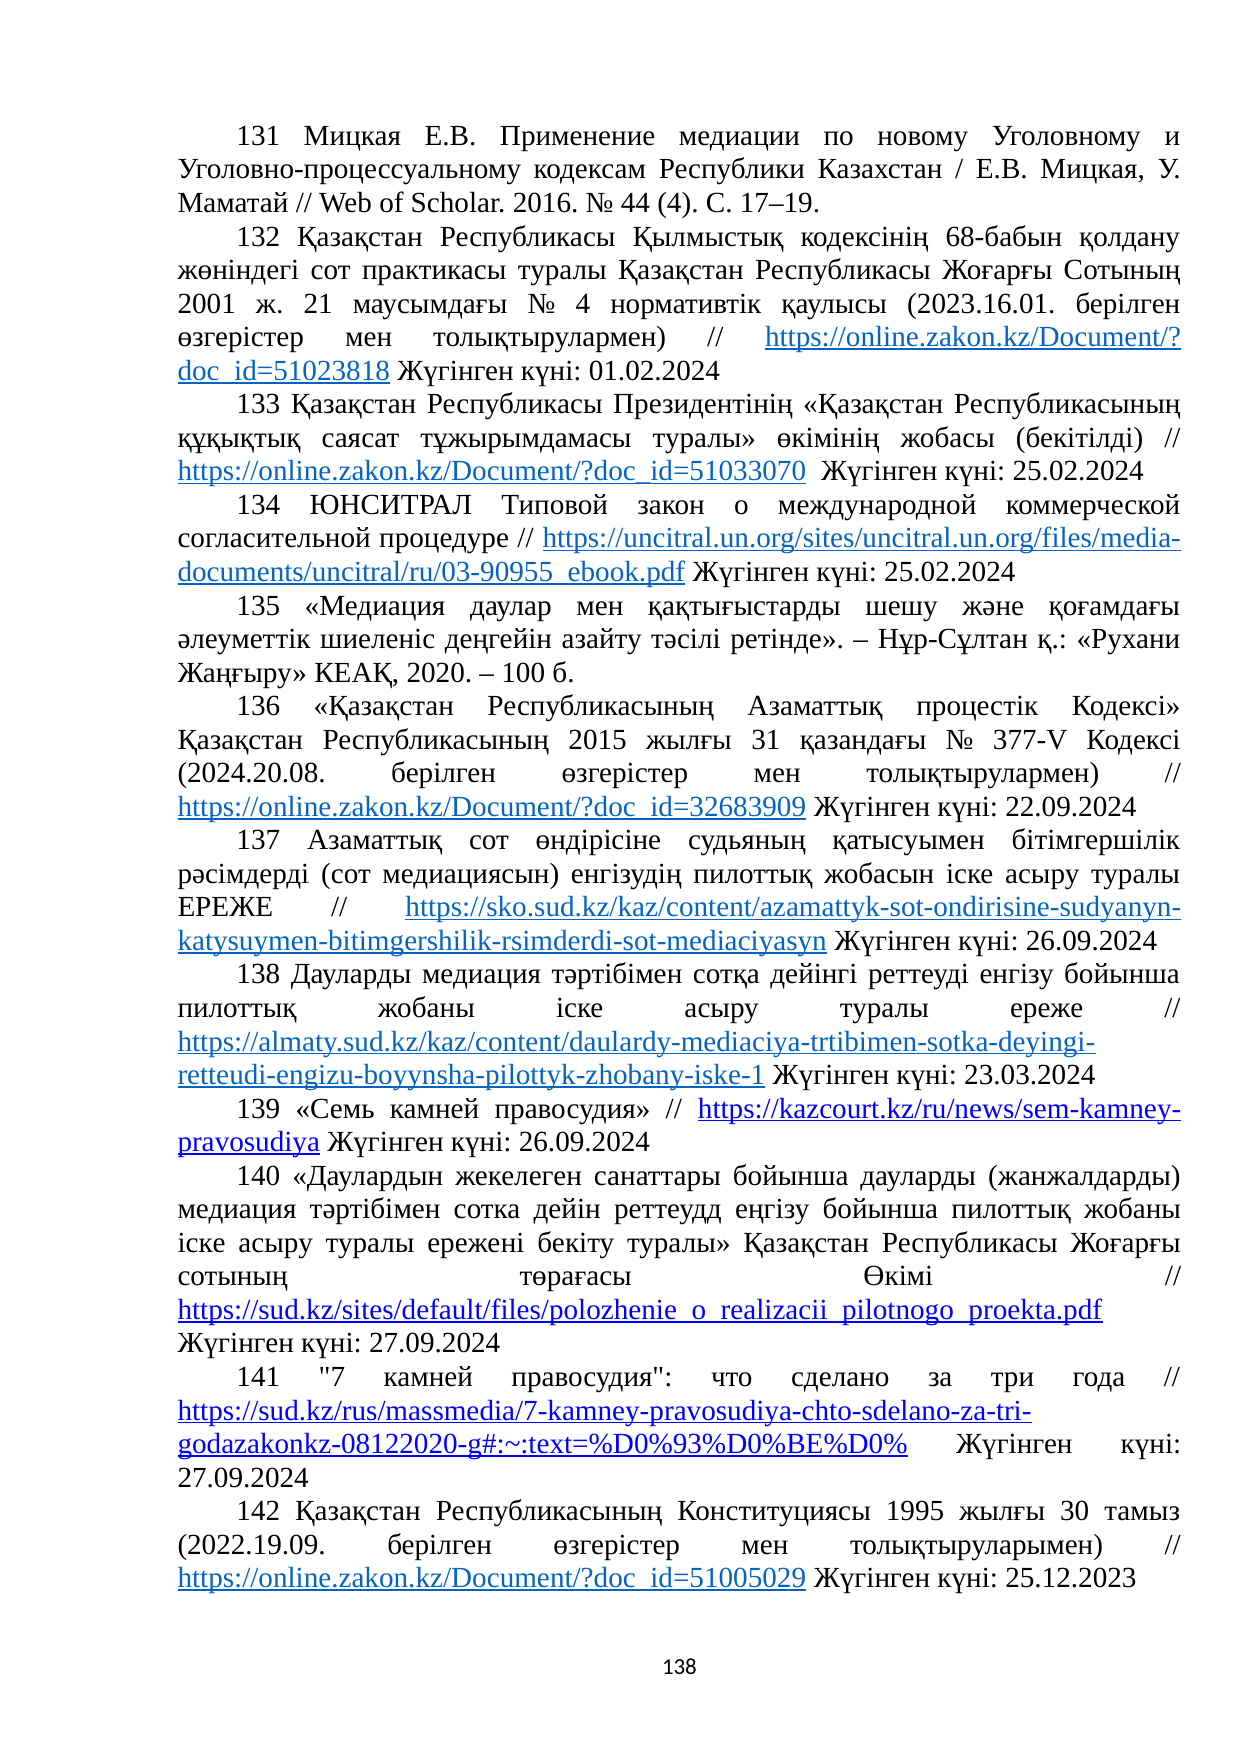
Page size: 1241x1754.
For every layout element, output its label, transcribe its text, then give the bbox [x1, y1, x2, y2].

text 135 «Медиация даулар мен қақтығыстарды шешу және қоғамдағы әлеуметтік шиеленіс деңгейін азайту тәсілі ретінде». – Нұр-Сұлтан қ.: «Рухани Жаңғыру» КЕАҚ, 2020. – 100 б. [177, 588, 1181, 688]
text 138 Дауларды медиация тәртібімен сотқа дейінгі реттеуді енгізу бойынша пилоттық жобаны іске асыру туралы ереже // https://almaty.sud.kz/kaz/content/daulardy-mediaciya-trtibimen-sotka-deyingi-retteudi-engizu-boyynsha-pilottyk-zhobany-iske-1 Жүгінген күні: 23.03.2024 [177, 957, 1181, 1091]
text 133 Қазақстан Республикасы Президентінің «Қазақстан Республикасының құқықтық саясат тұжырымдамасы туралы» өкімінің жобасы (бекітілді) // https://online.zakon.kz/Document/?doc_id=51033070 Жүгінген күні: 25.02.2024 [177, 386, 1181, 487]
text 140 «Даулардын жекелеген санаттары бойынша дауларды (жанжалдарды) медиация тәртібімен сотка дейін реттеудд еңгізу бойынша пилоттық жобаны icкe асыру туралы ережені бекіту туралы» Қазақстан Республикасы Жоғарғы сотының төрағасы Өкімі // https://sud.kz/sites/default/files/polozhenie_o_realizacii_pilotnogo_proekta.pdf Жүгінген күні: 27.09.2024 [177, 1158, 1181, 1359]
text 132 Қазақстан Республикасы Қылмыстық кодексінің 68-бабын қолдану жөніндегі сот практикасы туралы Қазақстан Республикасы Жоғарғы Сотының 2001 ж. 21 маусымдағы № 4 нормативтік қаулысы (2023.16.01. берілген өзгерістер мен толықтырулармен) // https://online.zakon.kz/Document/?doc_id=51023818 Жүгінген күні: 01.02.2024 [177, 219, 1181, 386]
text 141 "7 камней правосудия": что сделано за три года // https://sud.kz/rus/massmedia/7-kamney-pravosudiya-chto-sdelano-za-tri-godazakonkz-08122020-g#:~:text=%D0%93%D0%BE%D0% Жүгінген күні: 27.09.2024 [177, 1359, 1181, 1493]
text 134 ЮНСИТРАЛ Типовой закон о международной коммерческой согласительной процедуре // https://uncitral.un.org/sites/uncitral.un.org/files/media-documents/uncitral/ru/03-90955_ebook.pdf Жүгінген күні: 25.02.2024 [177, 487, 1181, 588]
text 136 «Қазақстан Республикасының Азаматтық процестік Кодексі» Қазақстан Республикасының 2015 жылғы 31 қазандағы № 377-V Кодексі (2024.20.08. берілген өзгерістер мен толықтырулармен) // https://online.zakon.kz/Document/?doc_id=32683909 Жүгінген күні: 22.09.2024 [177, 688, 1181, 822]
text 137 Азаматтық сот өндірісіне судьяның қатысуымен бітімгершілік рәсімдерді (сот медиациясын) енгізудің пилоттық жобасын іске асыру туралы ЕРЕЖЕ // https://sko.sud.kz/kaz/content/azamattyk-sot-ondirisine-sudyanyn-katysuymen-bitimgershilik-rsimderdi-sot-mediaciyasyn Жүгінген күні: 26.09.2024 [177, 822, 1181, 957]
text 139 «Семь камней правосудия» // https://kazcourt.kz/ru/news/sem-kamney-pravosudiya Жүгінген күні: 26.09.2024 [177, 1091, 1181, 1158]
text 142 Қазақстан Республикасының Конституциясы 1995 жылғы 30 тамыз (2022.19.09. берілген өзгерістер мен толықтыруларымен) // https://online.zakon.kz/Document/?doc_id=51005029 Жүгінген күні: 25.12.2023 [177, 1493, 1181, 1594]
text 131 Мицкая Е.В. Применение медиации по новому Уголовному и Уголовно-процессуальному кодексам Республики Казахстан / Е.В. Мицкая, У. Маматай // Web of Scholar. 2016. № 44 (4). С. 17–19. [177, 118, 1181, 219]
